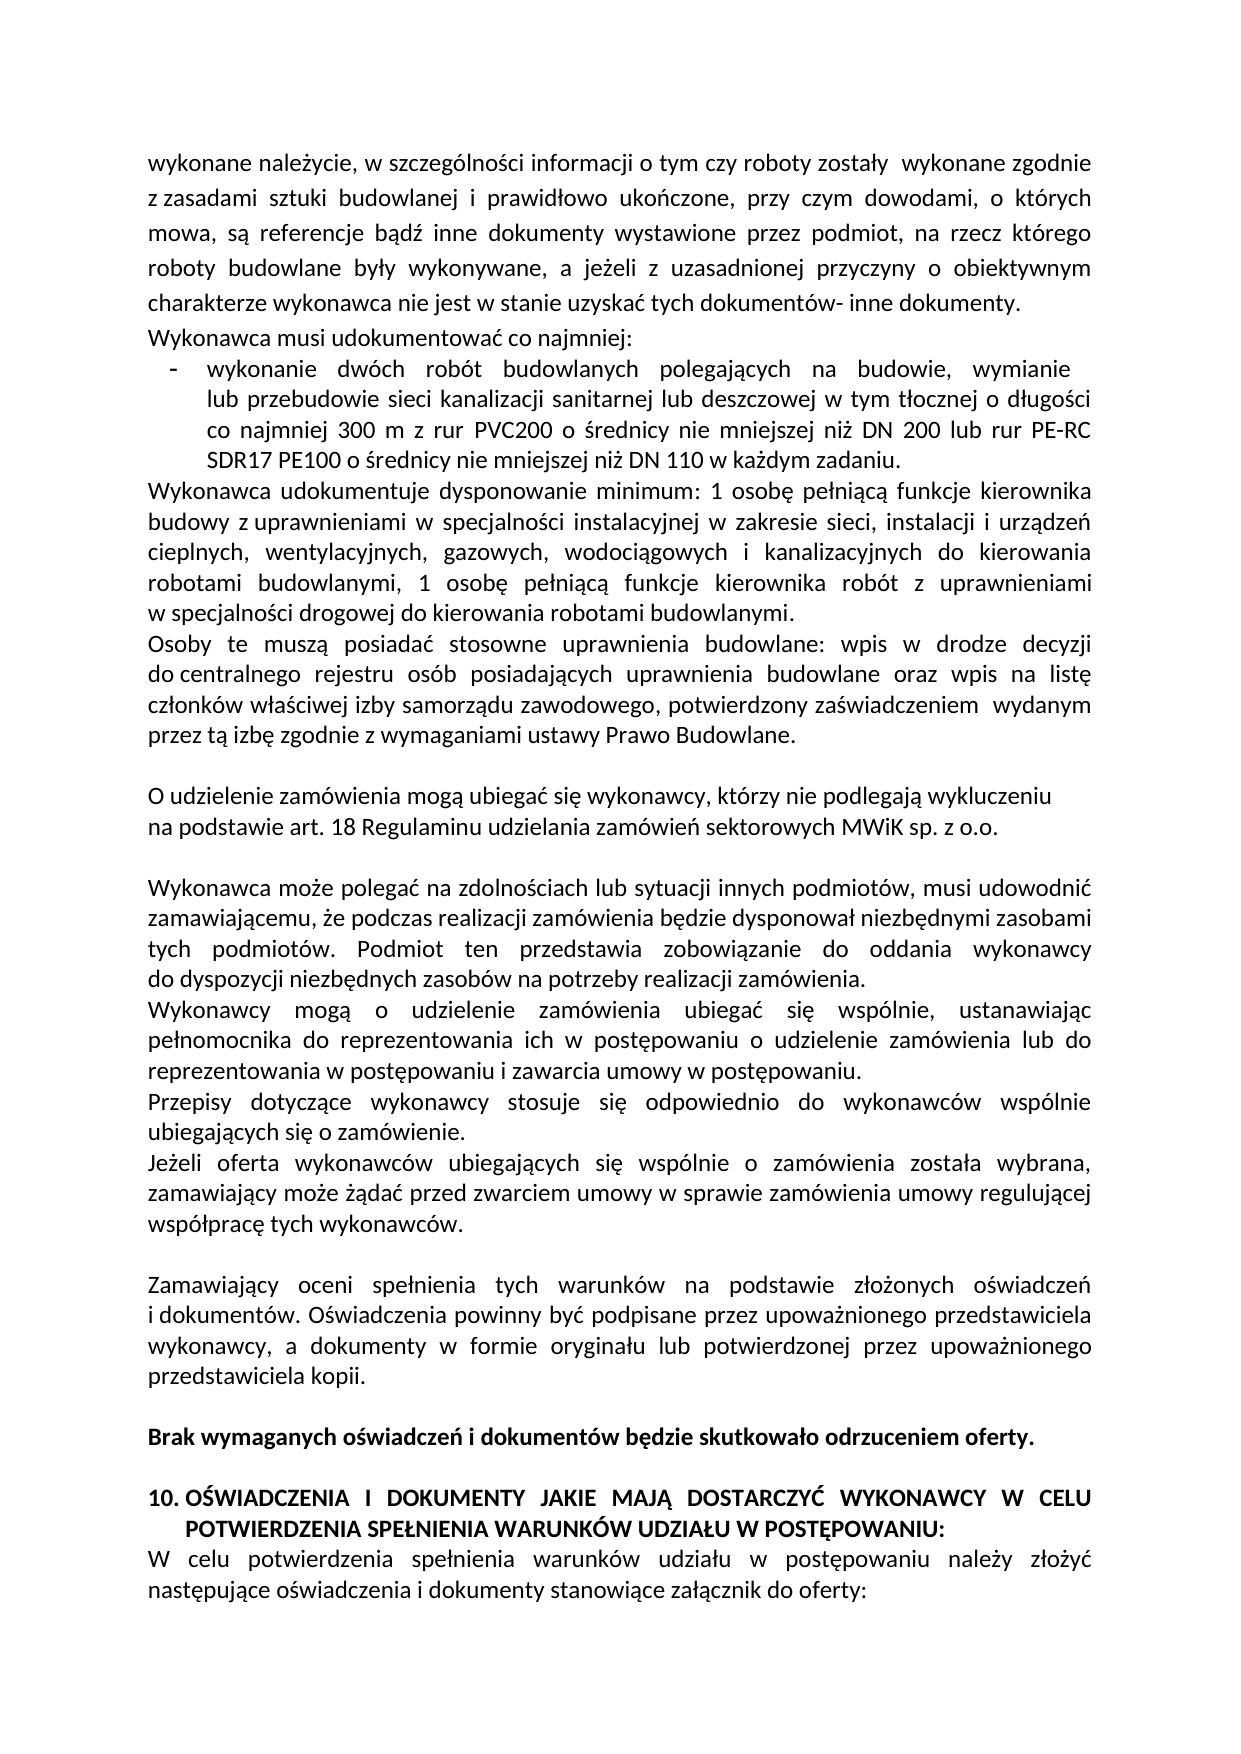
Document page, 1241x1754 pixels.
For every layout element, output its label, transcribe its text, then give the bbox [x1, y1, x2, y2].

text Jeżeli oferta wykonawców ubiegających się wspólnie o zamówienia została wybrana, zamawiający może żądać przed zwarciem umowy w sprawie zamówienia umowy regulującej współpracę tych wykonawców. [148, 1147, 1093, 1238]
list OŚWIADCZENIA I DOKUMENTY JAKIE MAJĄ DOSTARCZYĆ WYKONAWCY W CELU POTWIERDZENIA SPEŁNIENIA WARUNKÓW UDZIAŁU W POSTĘPOWANIU: [148, 1482, 1093, 1543]
text Brak wymaganych oświadczeń i dokumentów będzie skutkowało odrzuceniem oferty. [148, 1421, 1093, 1452]
text Wykonawca musi udokumentować co najmniej: [148, 323, 1093, 353]
list Wykonawca udokumentuje dysponowanie minimum: 1 osobę pełniącą funkcje kierownika budowy z uprawnieniami w specjalności instalacyjnej w zakresie sieci, instalacji i urządzeń cieplnych, wentylacyjnych, gazowych, wodociągowych i kanalizacyjnych do kierowania robotami budowlanymi, 1 osobę pełniącą funkcje kierownika robót z uprawnieniami w specjalności drogowej do kierowania robotami budowlanymi. [148, 475, 1093, 628]
text Wykonawca może polegać na zdolnościach lub sytuacji innych podmiotów, musi udowodnić zamawiającemu, że podczas realizacji zamówienia będzie dysponował niezbędnymi zasobami tych podmiotów. Podmiot ten przedstawia zobowiązanie do oddania wykonawcy do dyspozycji niezbędnych zasobów na potrzeby realizacji zamówienia. [148, 872, 1093, 994]
text Osoby te muszą posiadać stosowne uprawnienia budowlane: wpis w drodze decyzji do centralnego rejestru osób posiadających uprawnienia budowlane oraz wpis na listę członków właściwej izby samorządu zawodowego, potwierdzony zaświadczeniem wydanym przez tą izbę zgodnie z wymaganiami ustawy Prawo Budowlane. [148, 628, 1093, 750]
text W celu potwierdzenia spełnienia warunków udziału w postępowaniu należy złożyć następujące oświadczenia i dokumenty stanowiące załącznik do oferty: [148, 1543, 1093, 1604]
list wykonanie dwóch robót budowlanych polegających na budowie, wymianie lub przebudowie sieci kanalizacji sanitarnej lub deszczowej w tym tłocznej o długości co najmniej 300 m z rur PVC200 o średnicy nie mniejszej niż DN 200 lub rur PE-RC SDR17 PE100 o średnicy nie mniejszej niż DN 110 w każdym zadaniu. [169, 353, 1093, 475]
text Przepisy dotyczące wykonawcy stosuje się odpowiednio do wykonawców wspólnie ubiegających się o zamówienie. [148, 1086, 1093, 1147]
text Zamawiający oceni spełnienia tych warunków na podstawie złożonych oświadczeń i dokumentów. Oświadczenia powinny być podpisane przez upoważnionego przedstawiciela wykonawcy, a dokumenty w formie oryginału lub potwierdzonej przez upoważnionego przedstawiciela kopii. [148, 1269, 1093, 1391]
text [148, 148, 1093, 318]
text Wykonawcy mogą o udzielenie zamówienia ubiegać się wspólnie, ustanawiając pełnomocnika do reprezentowania ich w postępowaniu o udzielenie zamówienia lub do reprezentowania w postępowaniu i zawarcia umowy w postępowaniu. [148, 994, 1093, 1086]
text O udzielenie zamówienia mogą ubiegać się wykonawcy, którzy nie podlegają wykluczeniu na podstawie art. 18 Regulaminu udzielania zamówień sektorowych MWiK sp. z o.o. [148, 780, 1093, 841]
